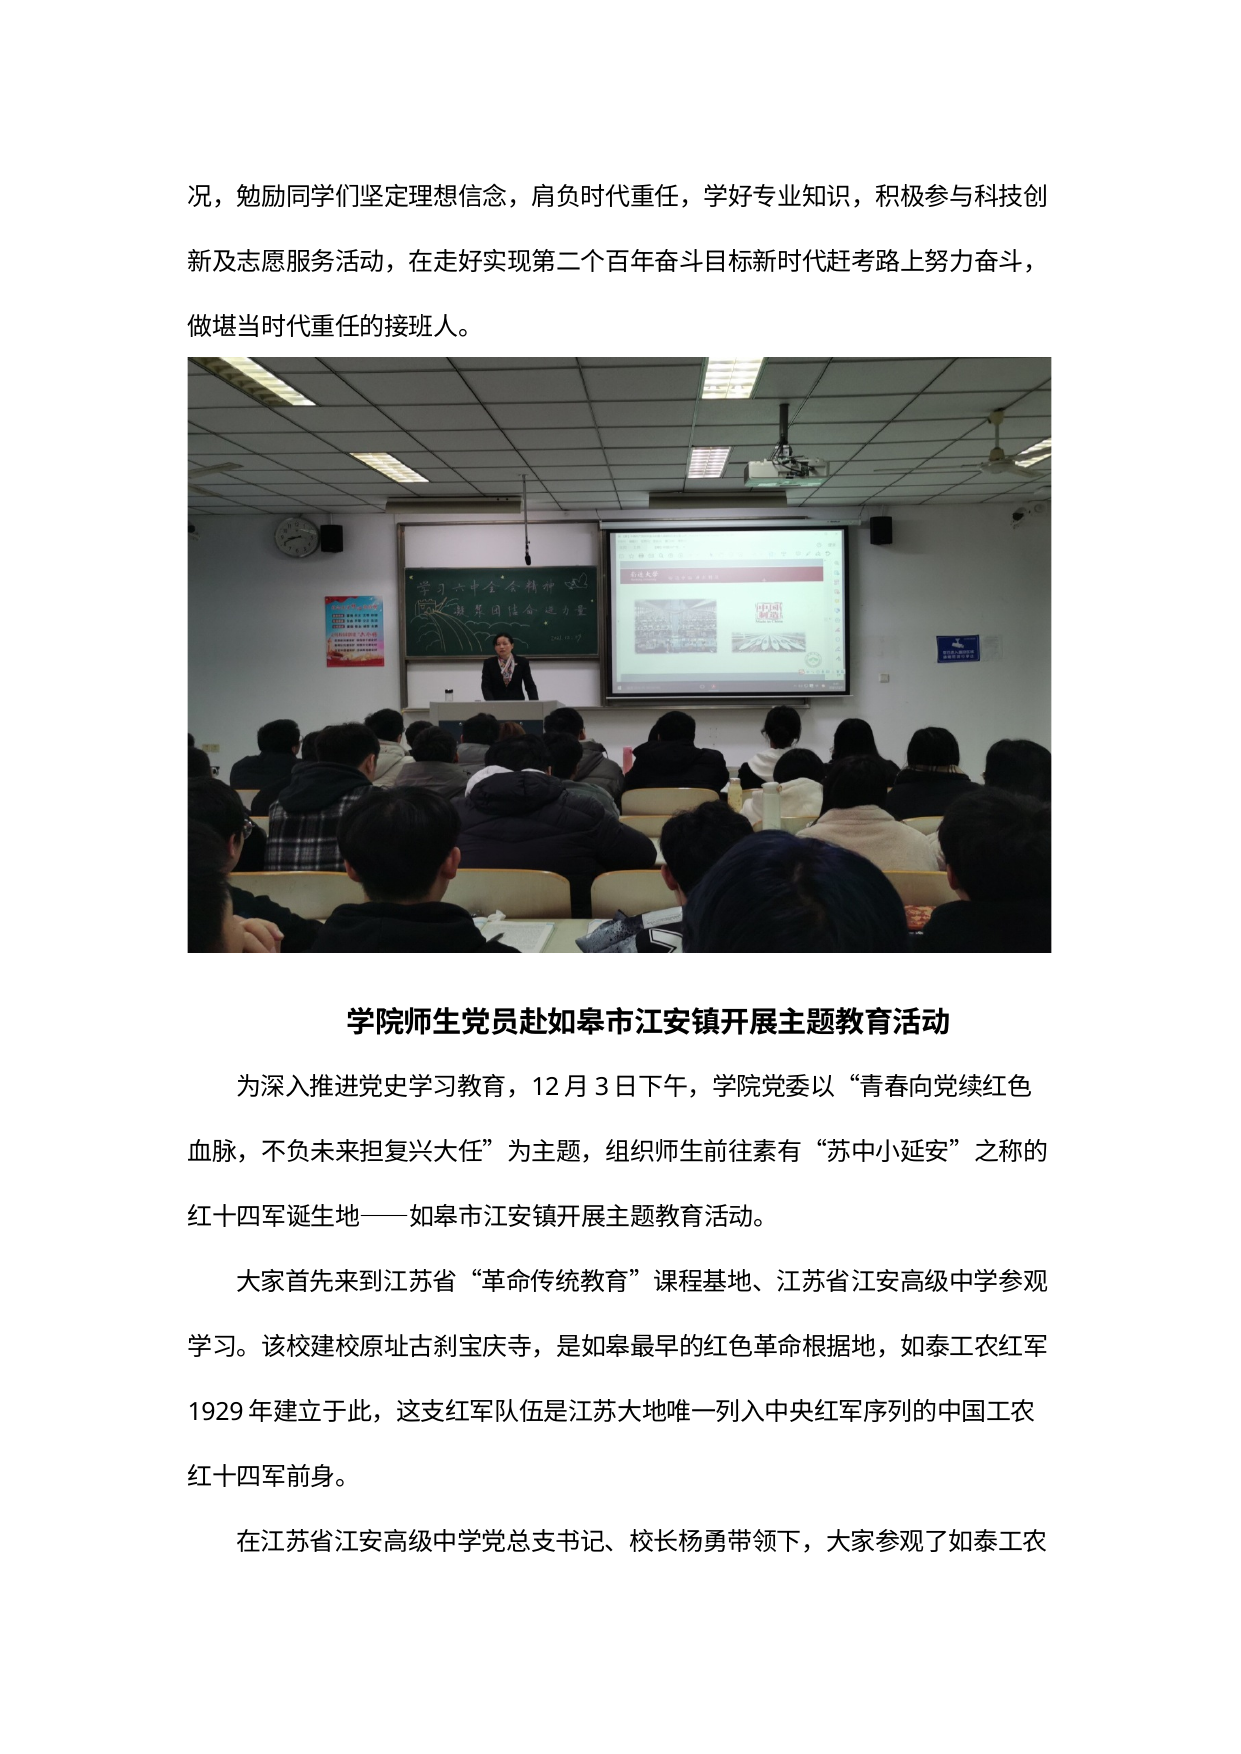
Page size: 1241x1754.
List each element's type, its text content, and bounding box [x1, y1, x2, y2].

text 大家首先来到江苏省“革命传统教育”课程基地、江苏省江安高级中学参观学习。该校建校原址古刹宝庆寺，是如皋最早的红色革命根据地，如泰工农红军1929年建立于此，这支红军队伍是江苏大地唯一列入中央红军序列的中国工农红十四军前身。 [187, 1247, 1053, 1507]
text 为深入推进党史学习教育，12月3日下午，学院党委以“青春向党续红色血脉，不负未来担复兴大任”为主题，组织师生前往素有“苏中小延安”之称的红十四军诞生地——如皋市江安镇开展主题教育活动。 [187, 1052, 1053, 1247]
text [187, 162, 1053, 357]
picture [187, 357, 1052, 953]
text 学院师生党员赴如皋市江安镇开展主题教育活动 [187, 987, 1053, 1052]
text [187, 1507, 1053, 1572]
